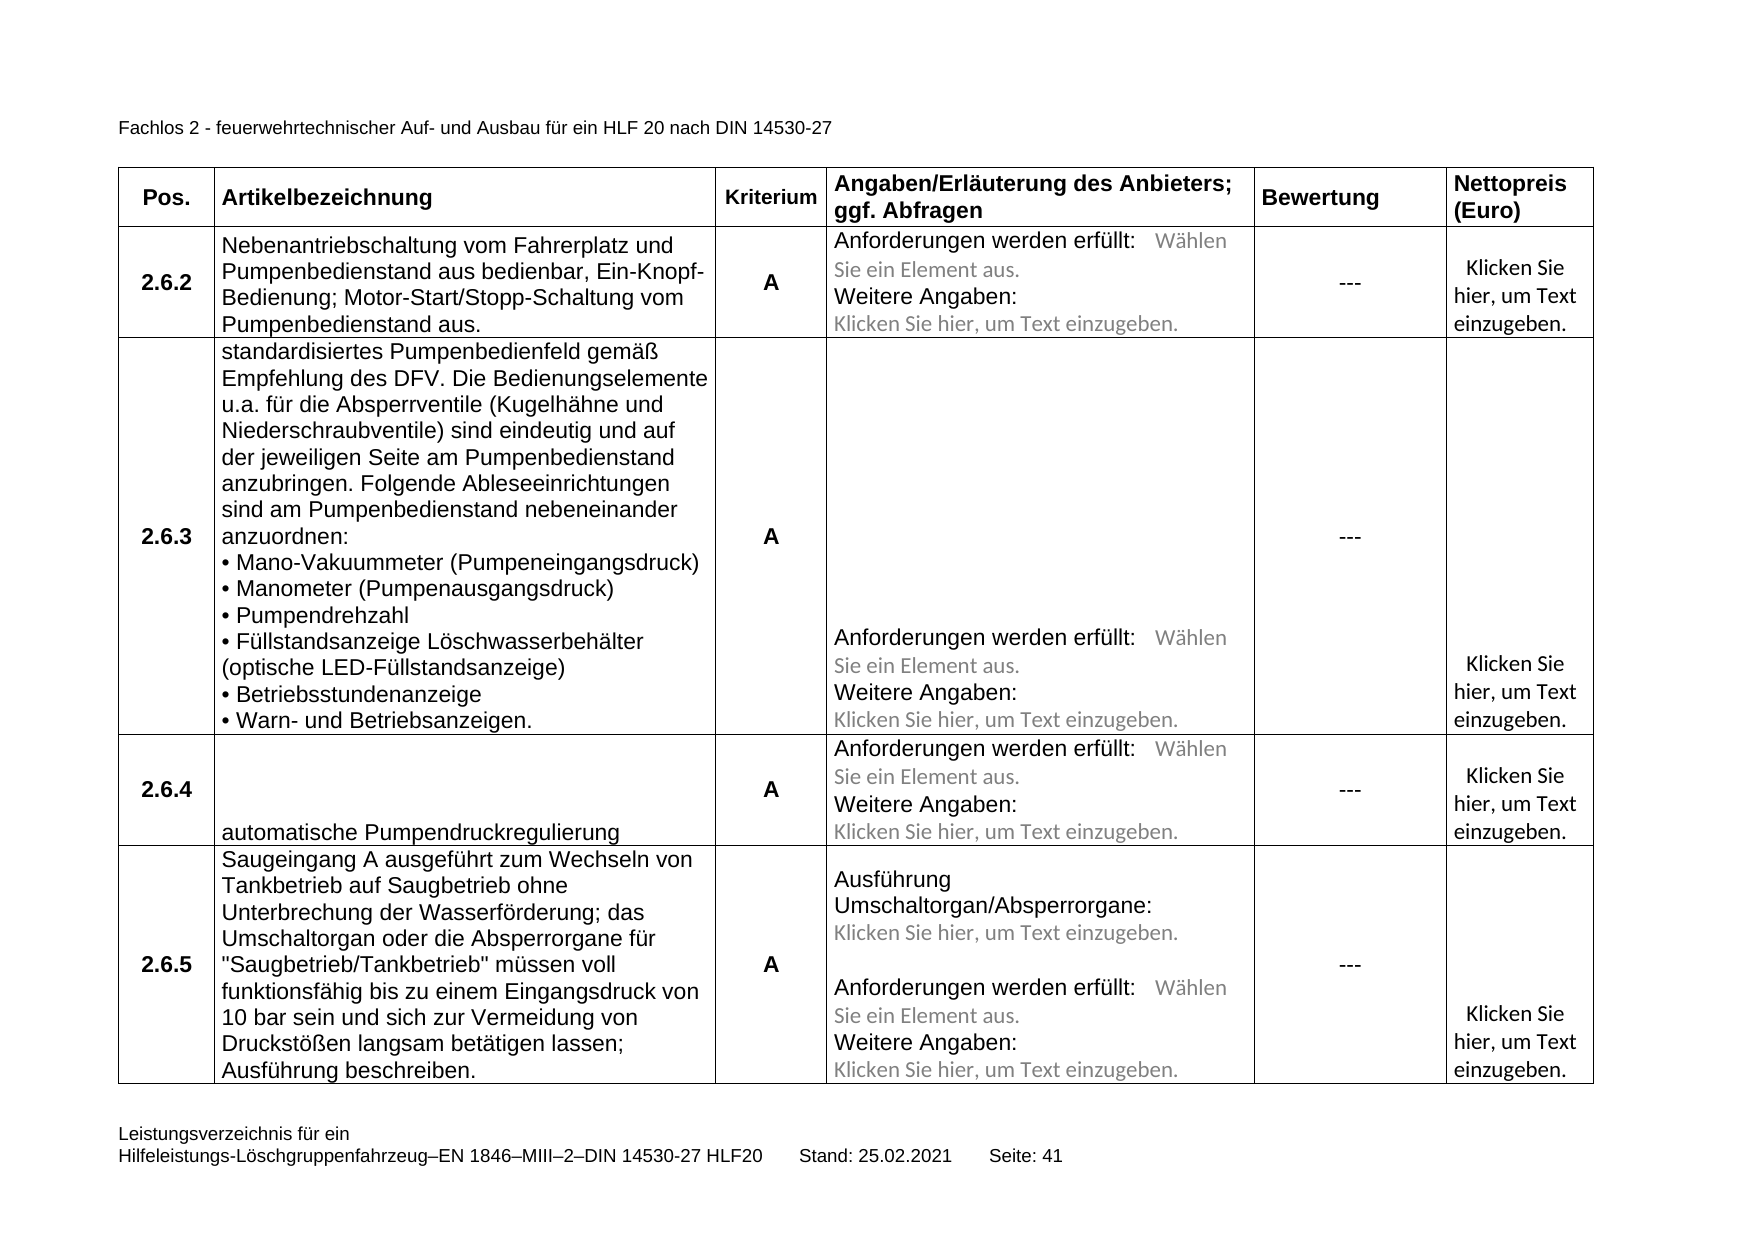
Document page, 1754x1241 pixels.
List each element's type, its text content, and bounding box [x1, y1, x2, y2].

table_header Artikelbezeichnung [215, 168, 715, 226]
table_cell 2.6.2 [119, 227, 214, 337]
table_cell --- [1255, 227, 1446, 337]
table_header Angaben/Erläuterung des Anbieters; ggf. Abfragen [827, 168, 1254, 226]
table_cell Ausführung Umschaltorgan/Absperrorgane: Anforderungen werden erfüllt: Weitere Angaben: [827, 846, 1254, 1083]
table_cell Saugeingang A ausgeführt zum Wechseln von Tankbetrieb auf Saugbetrieb ohne Unterbrechung der Wasserförderung; das Umschaltorgan oder die Absperrorgane für "Saugbetrieb/Tankbetrieb" müssen voll funktionsfähig bis zu einem Eingangsdruck von 10 bar sein und sich zur Vermeidung von Druckstößen langsam betätigen lassen; Ausführung beschreiben. [215, 846, 715, 1083]
table_cell 2.6.5 [119, 846, 214, 1083]
table_cell Nebenantriebschaltung vom Fahrerplatz und Pumpenbedienstand aus bedienbar, Ein-Knopf-Bedienung; Motor-Start/Stopp-Schaltung vom Pumpenbedienstand aus. [215, 227, 715, 337]
table_cell standardisiertes Pumpenbedienfeld gemäß Empfehlung des DFV. Die Bedienungselemente u.a. für die Absperrventile (Kugelhähne und Niederschraubventile) sind eindeutig und auf der jeweiligen Seite am Pumpenbedienstand anzubringen. Folgende Ableseeinrichtungen sind am Pumpenbedienstand nebeneinander anzuordnen: • Mano-Vakuummeter (Pumpeneingangsdruck) • Manometer (Pumpenausgangsdruck) • Pumpendrehzahl • Füllstandsanzeige Löschwasserbehälter (optische LED-Füllstandsanzeige) • Betriebsstundenanzeige • Warn- und Betriebsanzeigen. [215, 338, 715, 733]
table_cell 2.6.3 [119, 338, 214, 733]
table_cell 2.6.4 [119, 735, 214, 845]
table_header Pos. [119, 168, 214, 226]
table_cell automatische Pumpendruckregulierung [215, 735, 715, 845]
table_header Nettopreis (Euro) [1447, 168, 1593, 226]
table_header Bewertung [1255, 168, 1446, 226]
table_cell --- [1255, 735, 1446, 845]
table_cell Anforderungen werden erfüllt: Weitere Angaben: [827, 227, 1254, 337]
table_cell Anforderungen werden erfüllt: Weitere Angaben: [827, 338, 1254, 733]
table_cell Anforderungen werden erfüllt: Weitere Angaben: [827, 735, 1254, 845]
table_cell [1447, 846, 1593, 1083]
table_cell [1447, 735, 1593, 845]
table_cell A [716, 338, 826, 733]
table_cell --- [1255, 338, 1446, 733]
table_cell [1447, 338, 1593, 733]
table_header Kriterium [716, 168, 826, 226]
table_cell A [716, 735, 826, 845]
table_cell --- [1255, 846, 1446, 1083]
table_cell A [716, 227, 826, 337]
table_cell A [716, 846, 826, 1083]
table_cell [1447, 227, 1593, 337]
